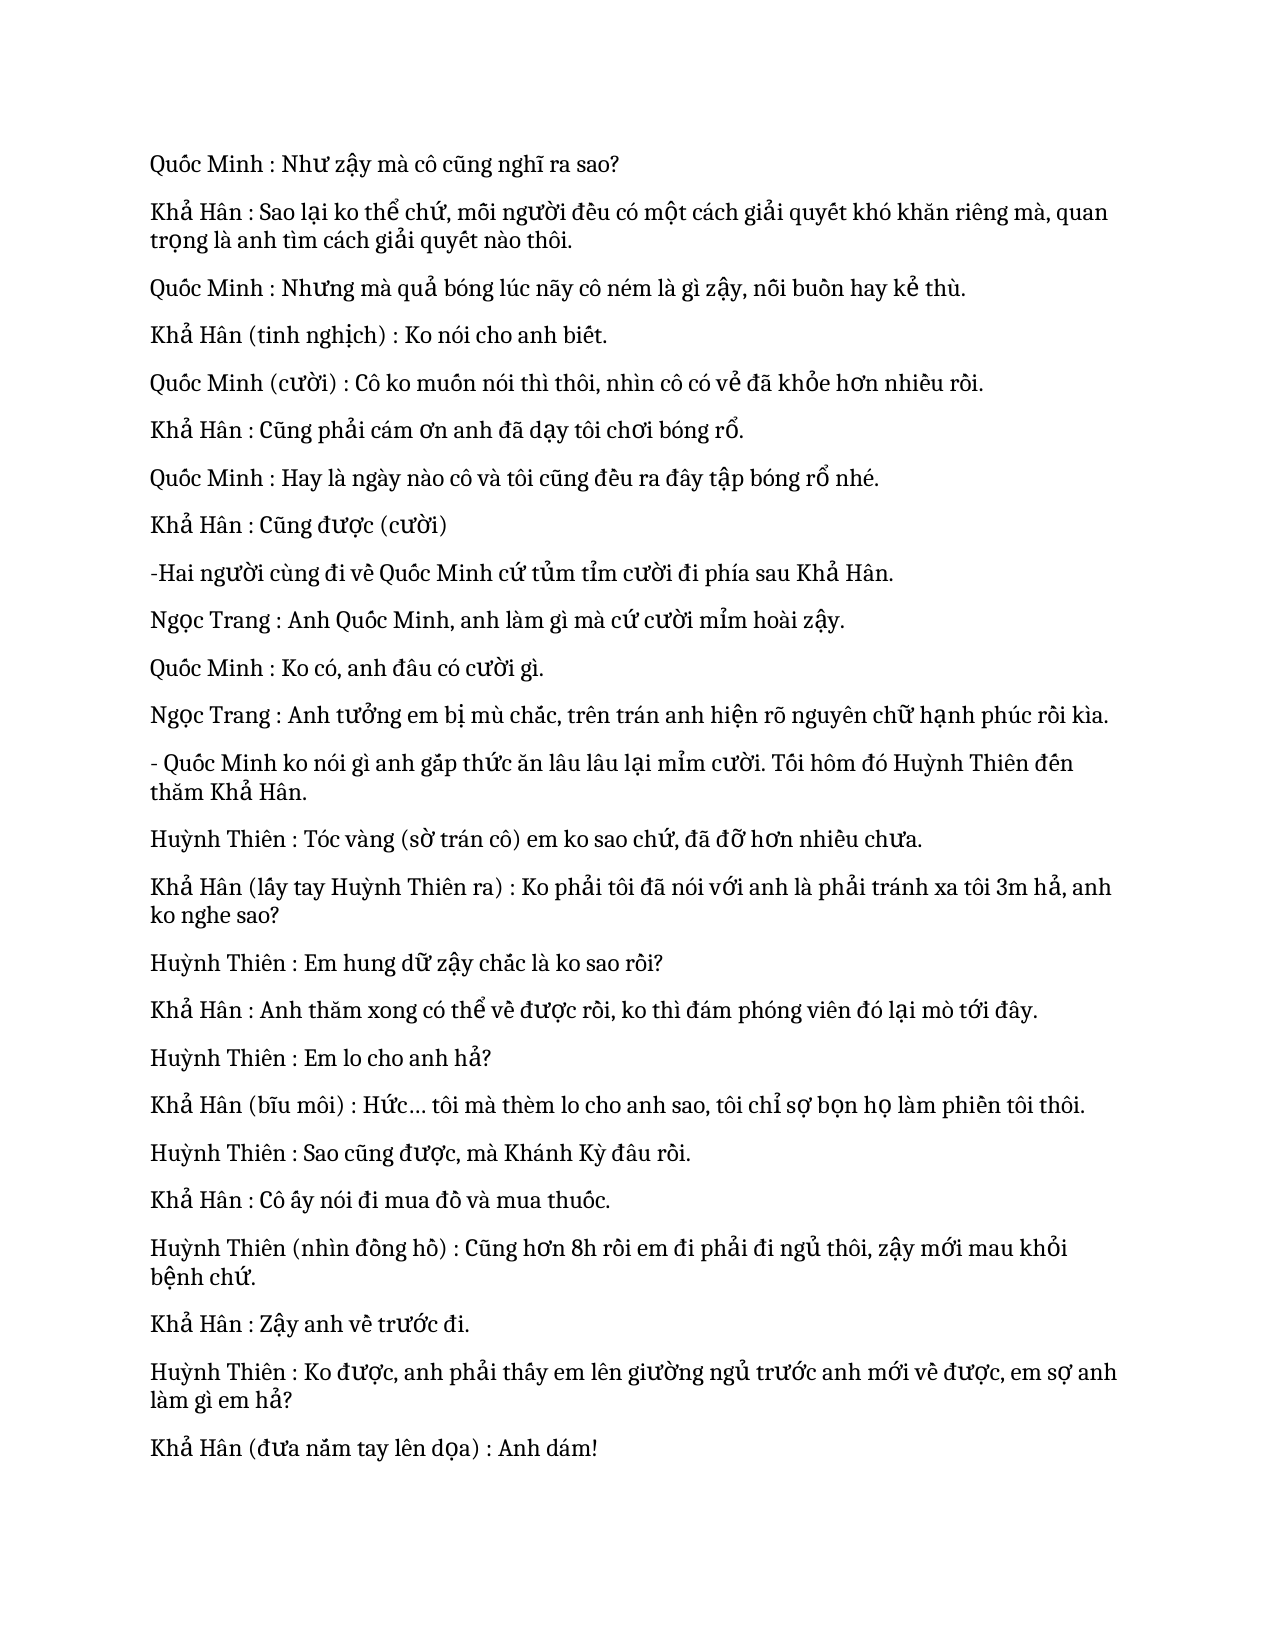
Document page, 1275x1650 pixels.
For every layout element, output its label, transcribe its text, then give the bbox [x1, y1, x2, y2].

text Quốc Minh : Nhưng mà quả bóng lúc nãy cô ném là gì zậy, nỗi buồn hay kẻ thù. [150, 274, 1125, 302]
text Khả Hân (đưa nắm tay lên dọa) : Anh dám! [150, 1434, 1125, 1462]
text - Quốc Minh ko nói gì anh gắp thức ăn lâu lâu lại mỉm cười. Tối hôm đó Huỳnh Thiên đến thăm Khả Hân. [150, 749, 1125, 806]
text Quốc Minh : Hay là ngày nào cô và tôi cũng đều ra đây tập bóng rổ nhé. [150, 464, 1125, 492]
text -Hai người cùng đi về Quốc Minh cứ tủm tỉm cười đi phía sau Khả Hân. [150, 559, 1125, 587]
text Khả Hân (lấy tay Huỳnh Thiên ra) : Ko phải tôi đã nói với anh là phải tránh xa tôi 3m hả, anh ko nghe sao? [150, 872, 1125, 930]
text Quốc Minh (cười) : Cô ko muốn nói thì thôi, nhìn cô có vẻ đã khỏe hơn nhiều rồi. [150, 369, 1125, 397]
text Huỳnh Thiên : Em hung dữ zậy chắc là ko sao rồi? [150, 949, 1125, 977]
text Huỳnh Thiên : Ko được, anh phải thấy em lên giường ngủ trước anh mới về được, em sợ anh làm gì em hả? [150, 1357, 1125, 1415]
text Khả Hân (tinh nghịch) : Ko nói cho anh biết. [150, 321, 1125, 350]
text Khả Hân : Sao lại ko thể chứ, mỗi người đều có một cách giải quyết khó khăn riêng mà, quan trọng là anh tìm cách giải quyết nào thôi. [150, 197, 1125, 255]
text Khả Hân : Cũng được (cười) [150, 511, 1125, 540]
text Quốc Minh : Như zậy mà cô cũng nghĩ ra sao? [150, 150, 1125, 179]
text Huỳnh Thiên : Em lo cho anh hả? [150, 1044, 1125, 1072]
text Khả Hân : Anh thăm xong có thể về được rồi, ko thì đám phóng viên đó lại mò tới đây. [150, 996, 1125, 1025]
text Huỳnh Thiên : Tóc vàng (sờ trán cô) em ko sao chứ, đã đỡ hơn nhiều chưa. [150, 825, 1125, 854]
text Khả Hân (bĩu môi) : Hức… tôi mà thèm lo cho anh sao, tôi chỉ sợ bọn họ làm phiền tôi thôi. [150, 1091, 1125, 1120]
text Ngọc Trang : Anh tưởng em bị mù chắc, trên trán anh hiện rõ nguyên chữ hạnh phúc rồi kìa. [150, 701, 1125, 730]
text Khả Hân : Zậy anh về trước đi. [150, 1310, 1125, 1339]
text Khả Hân : Cô ấy nói đi mua đồ và mua thuốc. [150, 1186, 1125, 1215]
text Ngọc Trang : Anh Quốc Minh, anh làm gì mà cứ cười mỉm hoài zậy. [150, 606, 1125, 635]
text Khả Hân : Cũng phải cám ơn anh đã dạy tôi chơi bóng rổ. [150, 416, 1125, 445]
text Huỳnh Thiên : Sao cũng được, mà Khánh Kỳ đâu rồi. [150, 1139, 1125, 1167]
text Quốc Minh : Ko có, anh đâu có cười gì. [150, 654, 1125, 682]
text Huỳnh Thiên (nhìn đồng hồ) : Cũng hơn 8h rồi em đi phải đi ngủ thôi, zậy mới mau khỏi bệnh chứ. [150, 1234, 1125, 1291]
